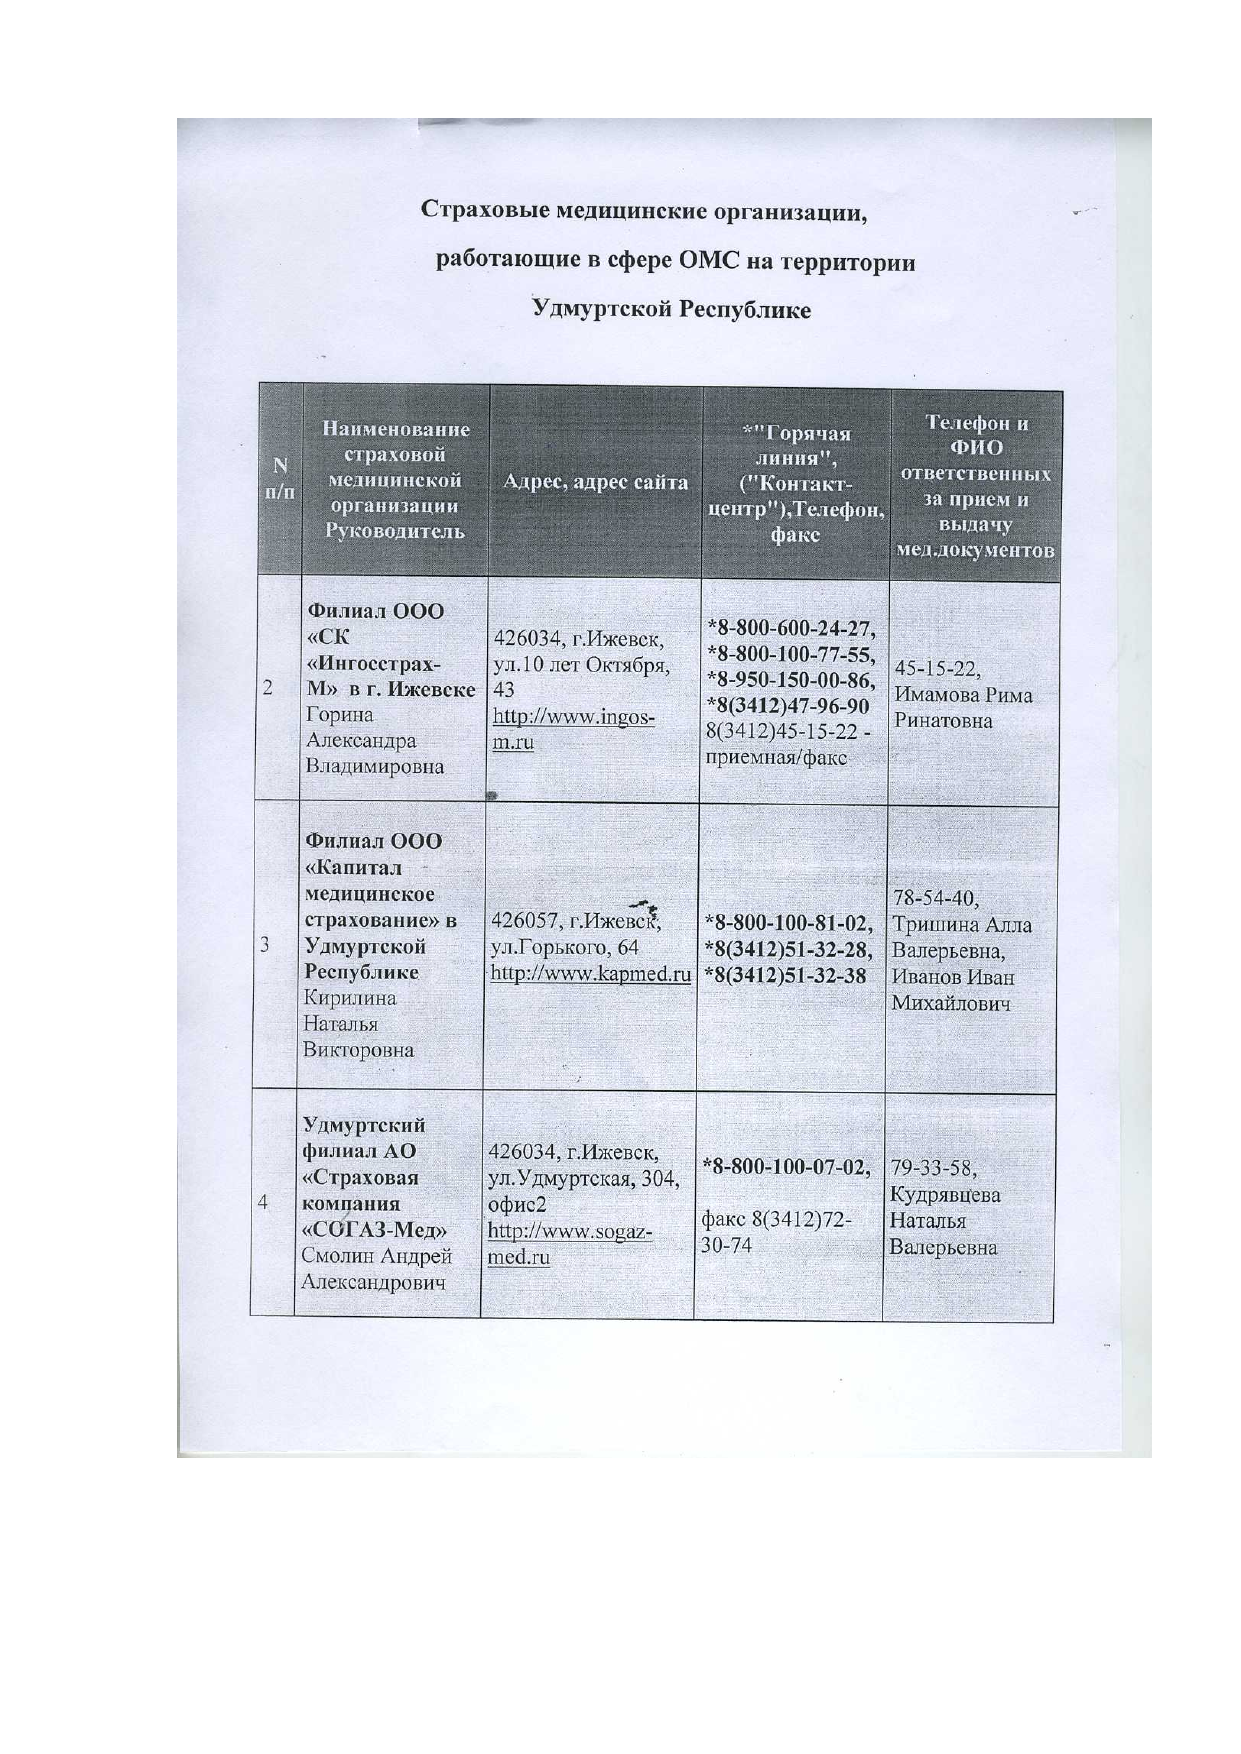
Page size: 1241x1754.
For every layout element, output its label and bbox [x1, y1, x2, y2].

picture [177, 118, 1152, 1458]
